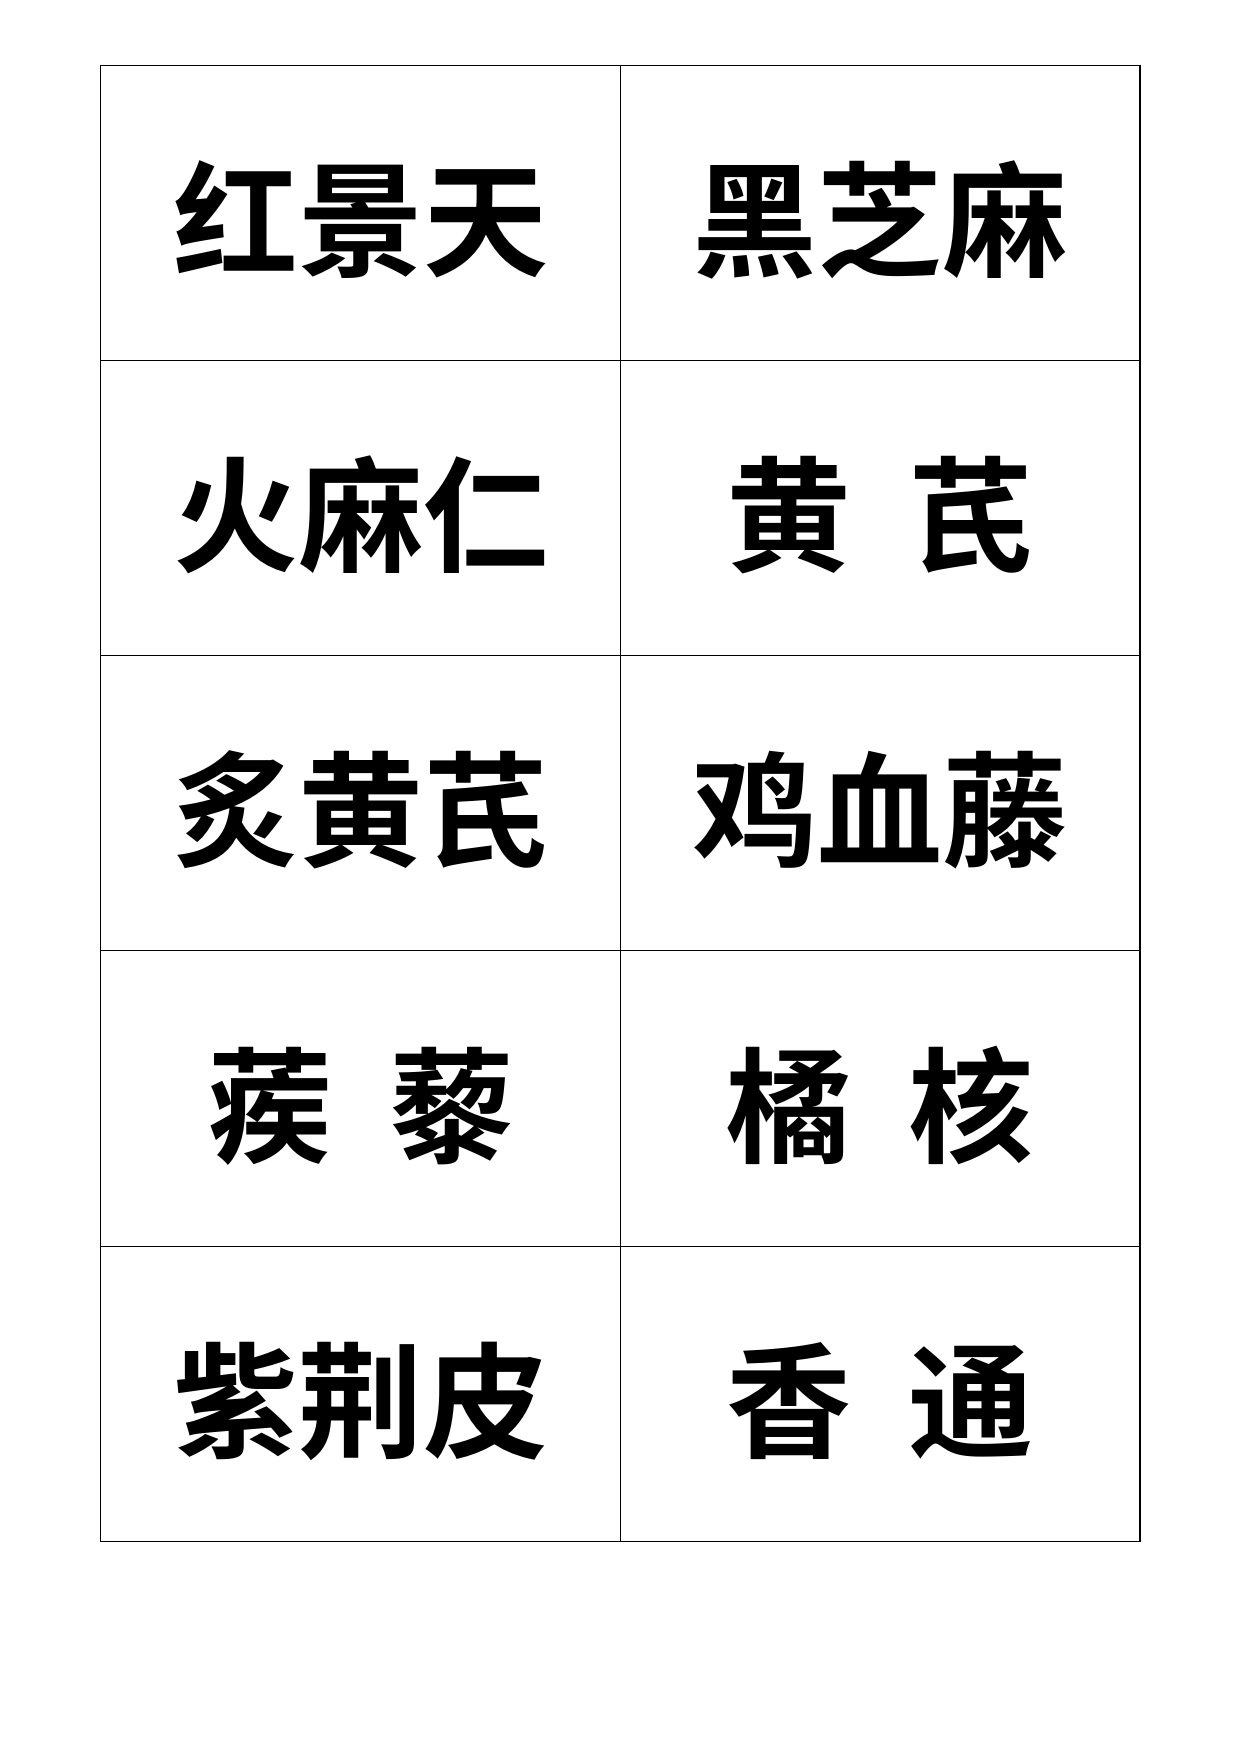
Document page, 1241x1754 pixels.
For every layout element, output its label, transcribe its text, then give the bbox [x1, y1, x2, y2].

table_cell 紫荆皮 [101, 1247, 620, 1541]
table_cell 蒺 藜 [101, 951, 620, 1246]
table_cell 红景天 [101, 66, 620, 360]
table_cell 鸡血藤 [621, 656, 1139, 950]
table_cell 黑芝麻 [621, 66, 1139, 360]
table_cell 橘 核 [621, 951, 1139, 1246]
table_cell 炙黄芪 [101, 656, 620, 950]
table_cell 黄 芪 [621, 361, 1139, 655]
table_cell 火麻仁 [101, 361, 620, 655]
table_cell 香 通 [621, 1247, 1139, 1541]
